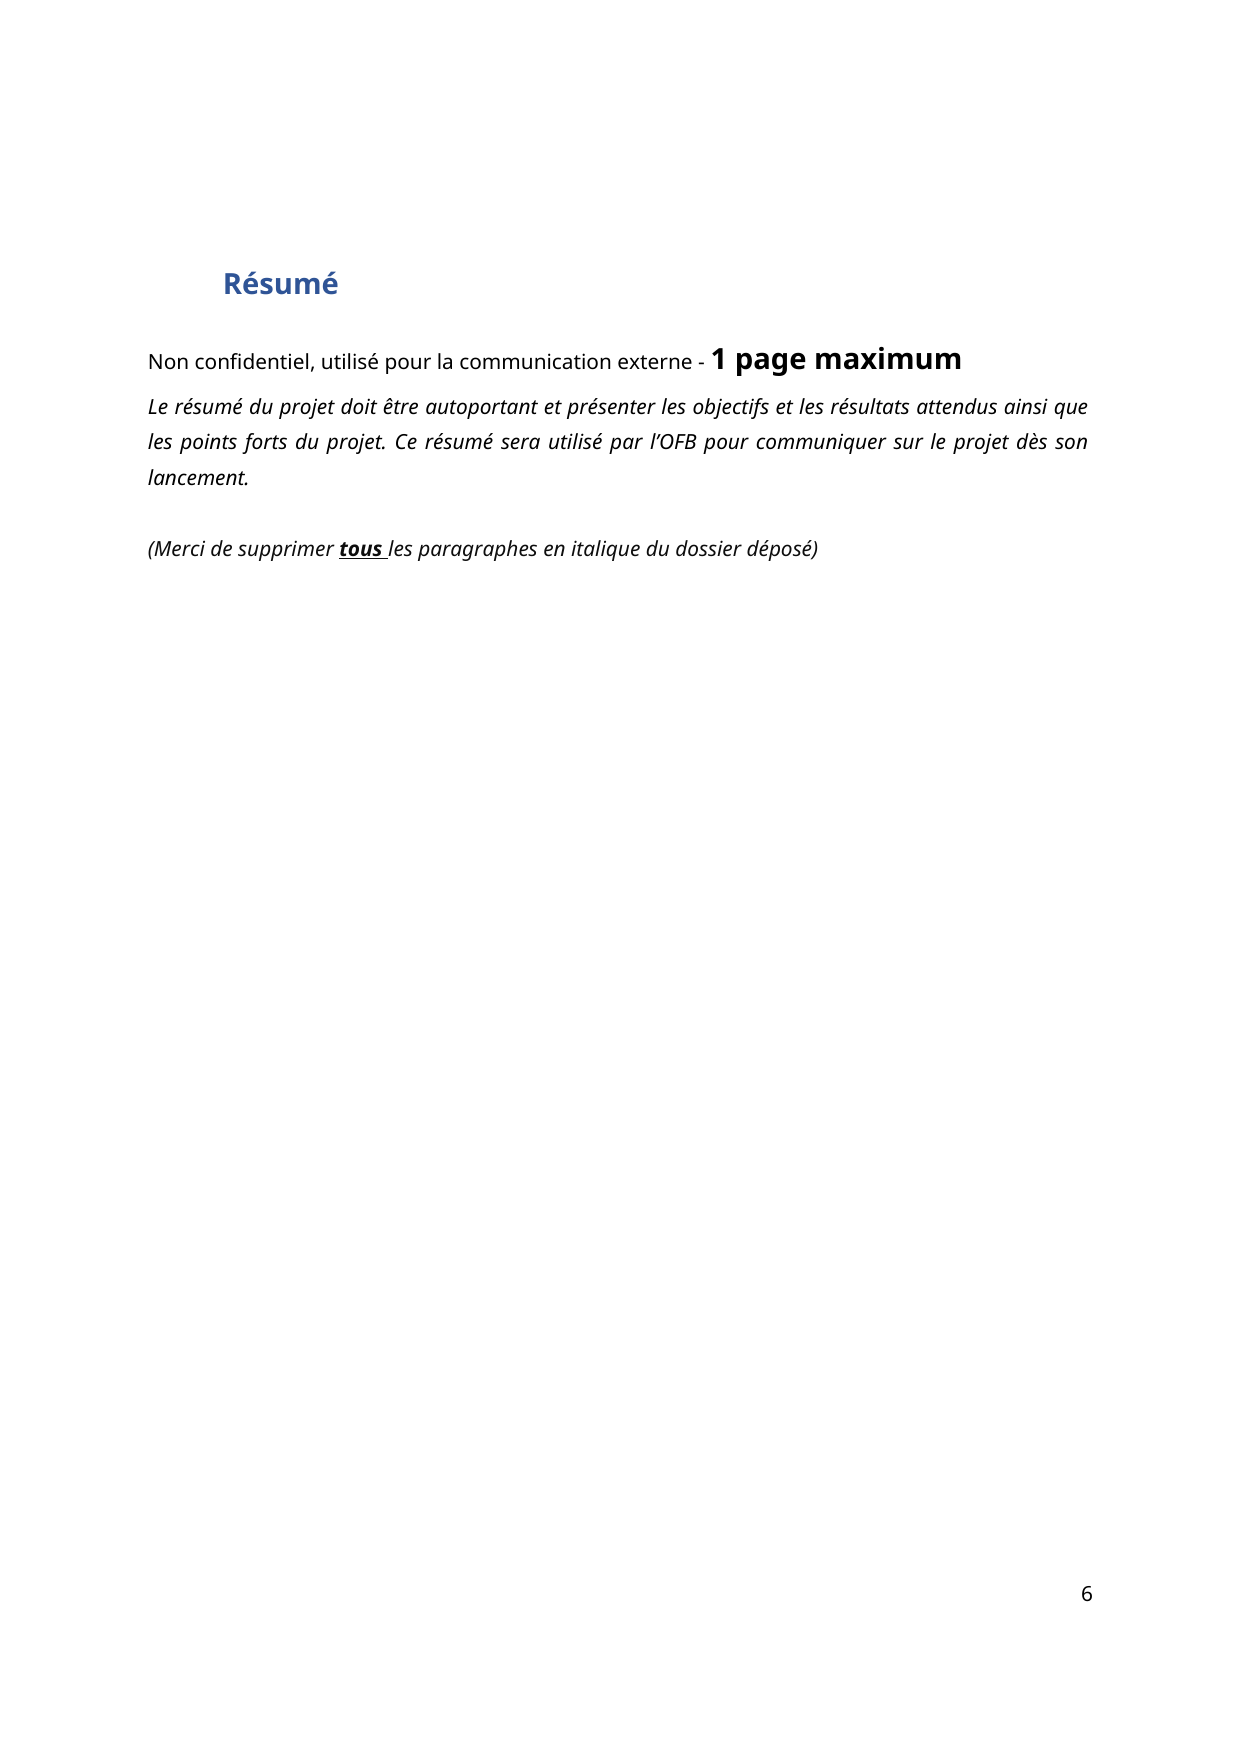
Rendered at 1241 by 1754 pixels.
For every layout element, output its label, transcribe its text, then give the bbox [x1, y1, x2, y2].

text (Merci de supprimer tous les paragraphes en italique du dossier déposé) [148, 534, 1093, 562]
text Le résumé du projet doit être autoportant et présenter les objectifs et les résultats attendus ainsi que les points forts du projet. Ce résumé sera utilisé par l’OFB pour communiquer sur le projet dès son lancement. [148, 392, 1093, 491]
text Non confidentiel, utilisé pour la communication externe - 1 page maximum [148, 338, 1063, 378]
subtitle Résumé [223, 263, 1093, 303]
